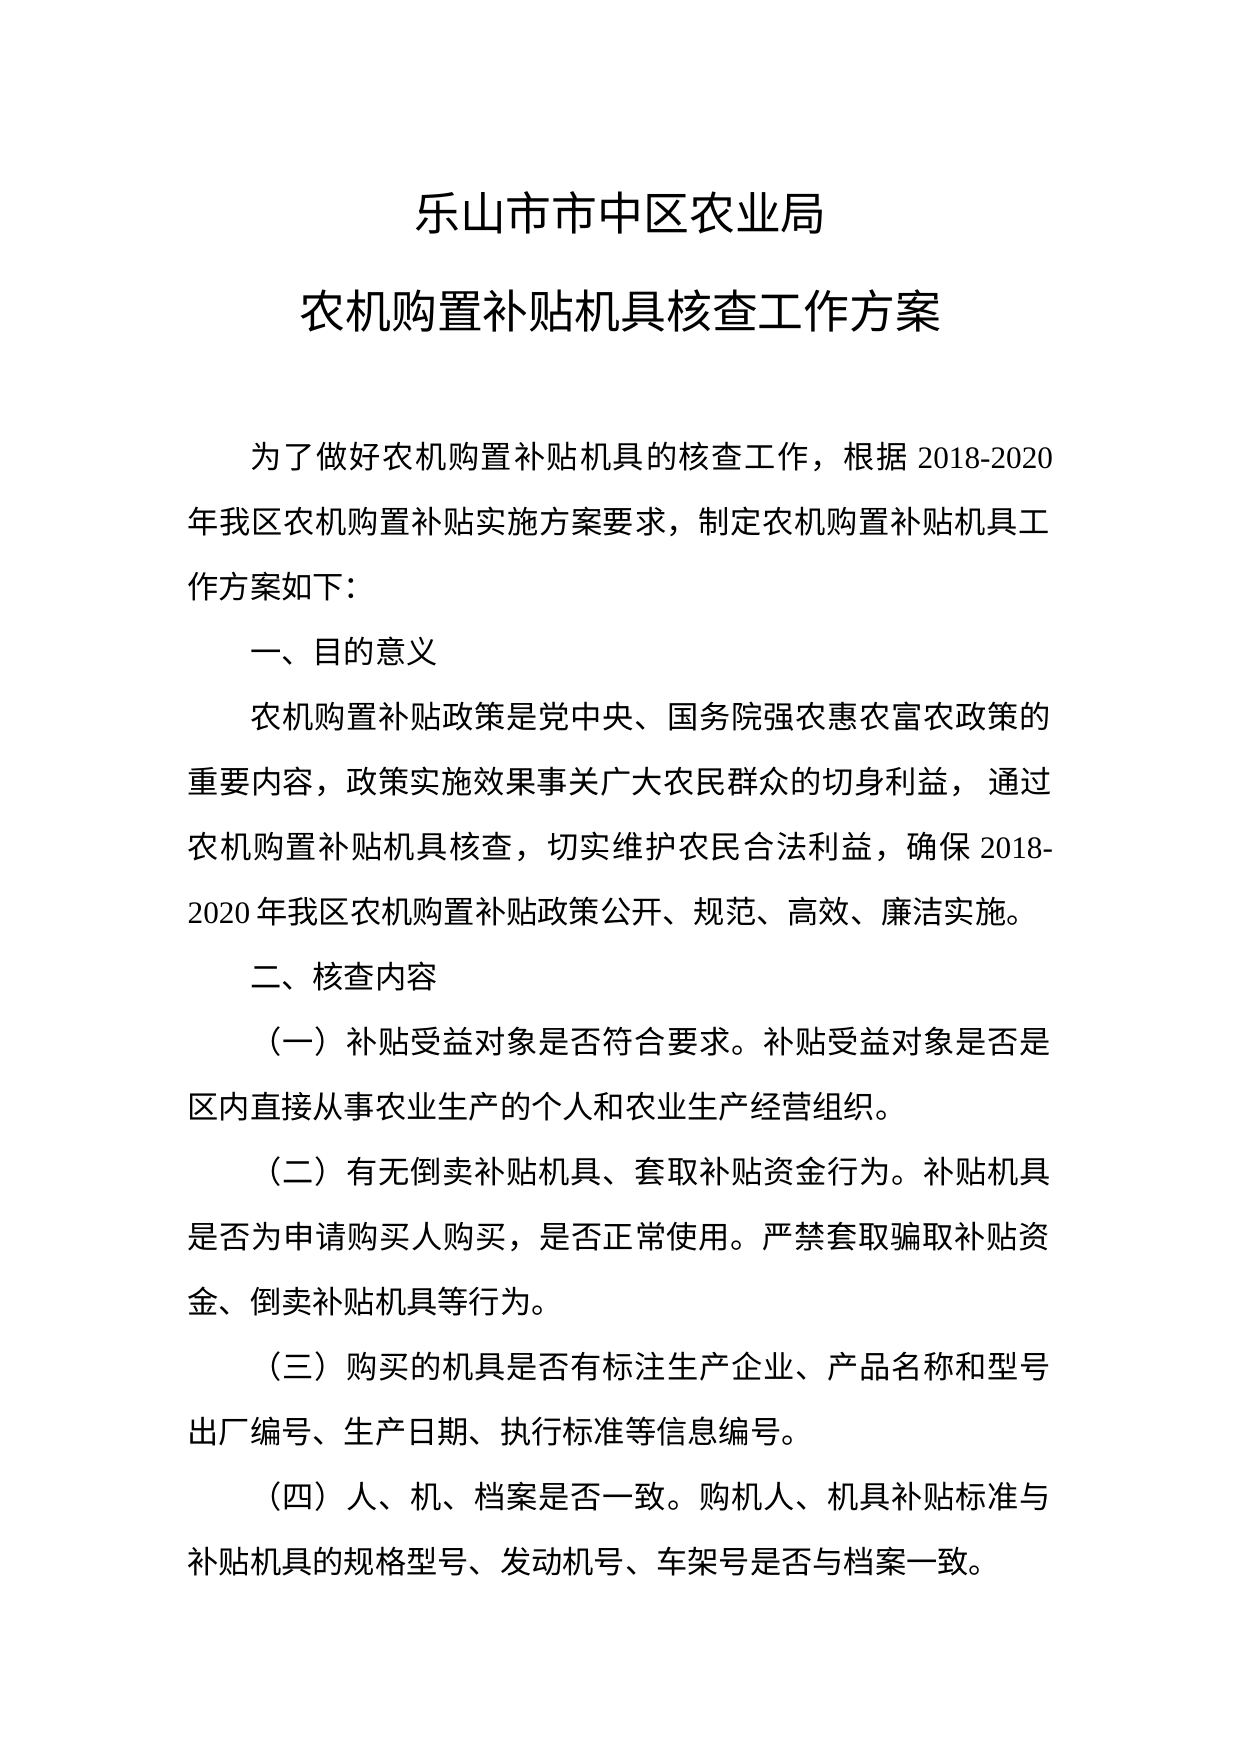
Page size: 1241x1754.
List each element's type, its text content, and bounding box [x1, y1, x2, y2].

text 农机购置补贴机具核查工作方案 [187, 259, 1053, 357]
text 二、核查内容 [187, 942, 1053, 1007]
text 为了做好农机购置补贴机具的核查工作，根据2018-2020年我区农机购置补贴实施方案要求，制定农机购置补贴机具工作方案如下： [187, 422, 1053, 617]
text （四）人、机、档案是否一致。购机人、机具补贴标准与补贴机具的规格型号、发动机号、车架号是否与档案一致。 [187, 1462, 1053, 1592]
text （二）有无倒卖补贴机具、套取补贴资金行为。补贴机具是否为申请购买人购买，是否正常使用。严禁套取骗取补贴资金、倒卖补贴机具等行为。 [187, 1137, 1053, 1332]
text （一）补贴受益对象是否符合要求。补贴受益对象是否是区内直接从事农业生产的个人和农业生产经营组织。 [187, 1007, 1053, 1137]
text 一、目的意义 [187, 617, 1053, 682]
text 农机购置补贴政策是党中央、国务院强农惠农富农政策的重要内容，政策实施效果事关广大农民群众的切身利益， 通过农机购置补贴机具核查，切实维护农民合法利益，确保2018-2020年我区农机购置补贴政策公开、规范、高效、廉洁实施。 [187, 682, 1053, 942]
text 乐山市市中区农业局 [187, 162, 1053, 259]
text （三）购买的机具是否有标注生产企业、产品名称和型号、出厂编号、生产日期、执行标准等信息编号。 [187, 1332, 1053, 1462]
